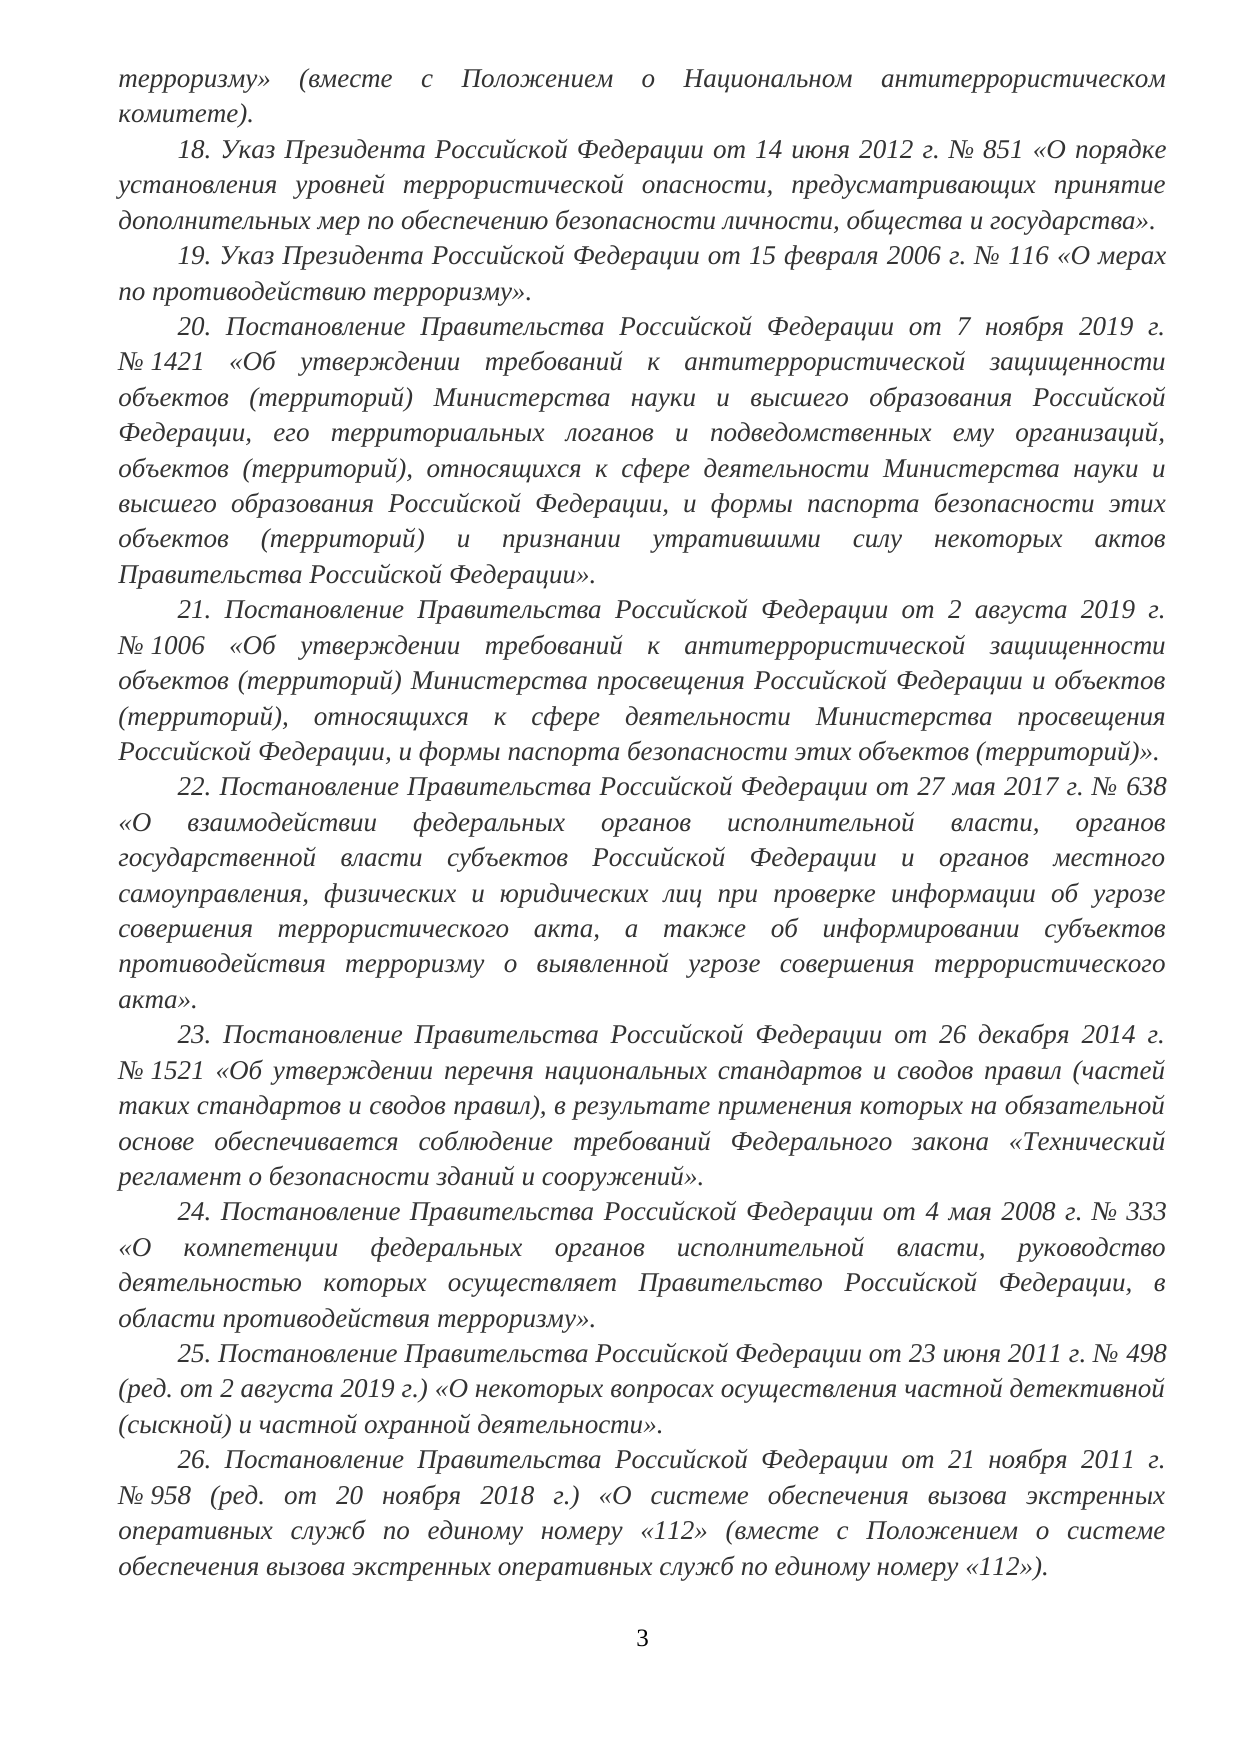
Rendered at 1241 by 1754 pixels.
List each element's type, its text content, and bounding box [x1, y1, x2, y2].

text 23. Постановление Правительства Российской Федерации от 26 декабря 2014 г. № 1521 «Об утверждении перечня национальных стандартов и сводов правил (частей таких стандартов и сводов правил), в результате применения которых на обязательной основе обеспечивается соблюдение требований Федерального закона «Технический регламент о безопасности зданий и сооружений». [118, 1015, 1167, 1192]
text 22. Постановление Правительства Российской Федерации от 27 мая 2017 г. № 638 «О взаимодействии федеральных органов исполнительной власти, органов государственной власти субъектов Российской Федерации и органов местного самоуправления, физических и юридических лиц при проверке информации об угрозе совершения террористического акта, а также об информировании субъектов противодействия терроризму о выявленной угрозе совершения террористического акта». [118, 767, 1167, 1015]
text 18. Указ Президента Российской Федерации от 14 июня 2012 г. № 851 «О порядке установления уровней террористической опасности, предусматривающих принятие дополнительных мер по обеспечению безопасности личности, общества и государства». [118, 130, 1167, 236]
text 24. Постановление Правительства Российской Федерации от 4 мая 2008 г. № 333 «О компетенции федеральных органов исполнительной власти, руководство деятельностью которых осуществляет Правительство Российской Федерации, в области противодействия терроризму». [118, 1192, 1167, 1334]
text 20. Постановление Правительства Российской Федерации от 7 ноября 2019 г. № 1421 «Об утверждении требований к антитеррористической защищенности объектов (территорий) Министерства науки и высшего образования Российской Федерации, его территориальных логанов и подведомственных ему организаций, объектов (территорий), относящихся к сфере деятельности Министерства науки и высшего образования Российской Федерации, и формы паспорта безопасности этих объектов (территорий) и признании утратившими силу некоторых актов Правительства Российской Федерации». [118, 307, 1167, 590]
text 25. Постановление Правительства Российской Федерации от 23 июня 2011 г. № 498 (ред. от 2 августа 2019 г.) «О некоторых вопросах осуществления частной детективной (сыскной) и частной охранной деятельности». [118, 1334, 1167, 1440]
text 19. Указ Президента Российской Федерации от 15 февраля 2006 г. № 116 «О мерах по противодействию терроризму». [118, 236, 1167, 307]
text 21. Постановление Правительства Российской Федерации от 2 августа 2019 г. № 1006 «Об утверждении требований к антитеррористической защищенности объектов (территорий) Министерства просвещения Российской Федерации и объектов (территорий), относящихся к сфере деятельности Министерства просвещения Российской Федерации, и формы паспорта безопасности этих объектов (территорий)». [118, 590, 1167, 767]
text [118, 59, 1167, 130]
text 26. Постановление Правительства Российской Федерации от 21 ноября 2011 г. № 958 (ред. от 20 ноября 2018 г.) «О системе обеспечения вызова экстренных оперативных служб по единому номеру «112» (вместе с Положением о системе обеспечения вызова экстренных оперативных служб по единому номеру «112»). [118, 1440, 1167, 1582]
